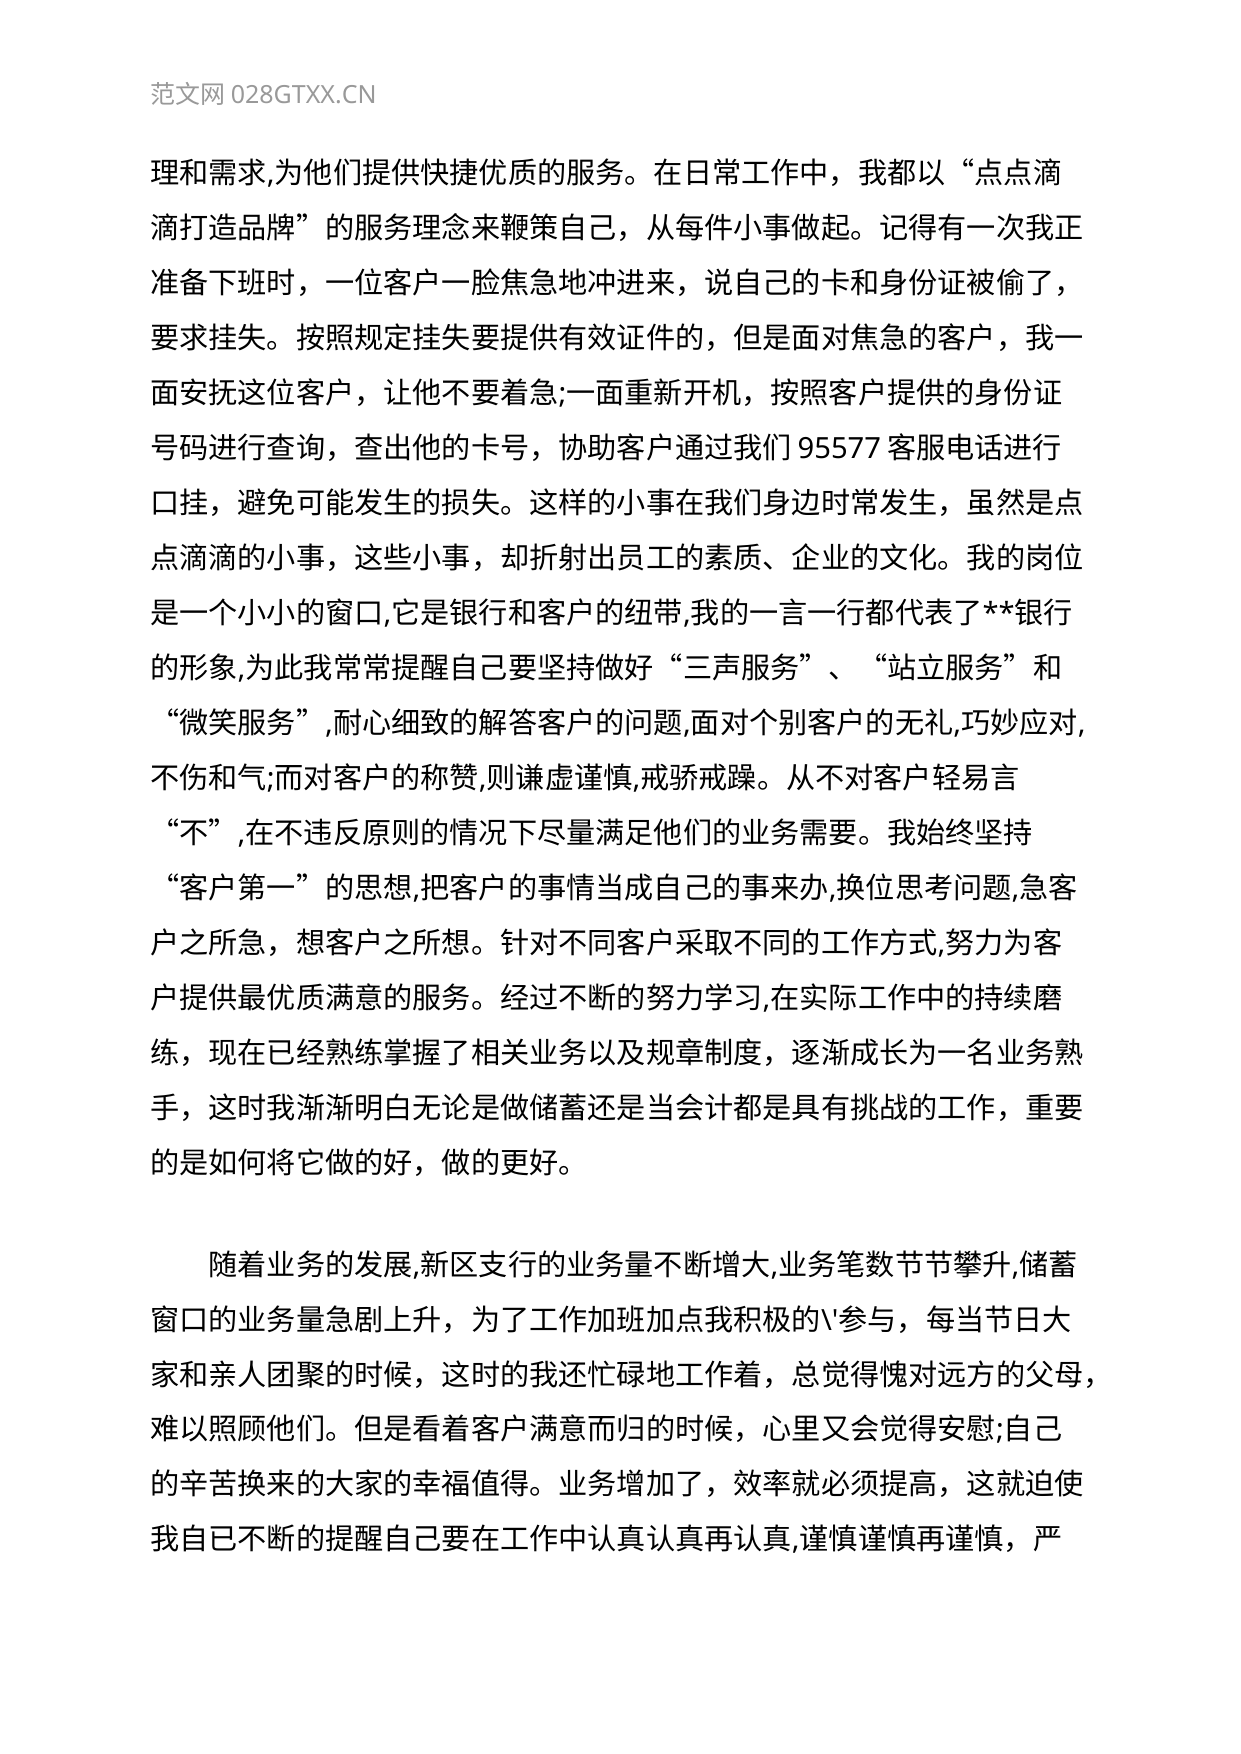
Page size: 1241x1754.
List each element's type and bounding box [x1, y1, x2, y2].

text [150, 150, 1090, 1182]
text [150, 1241, 1090, 1558]
